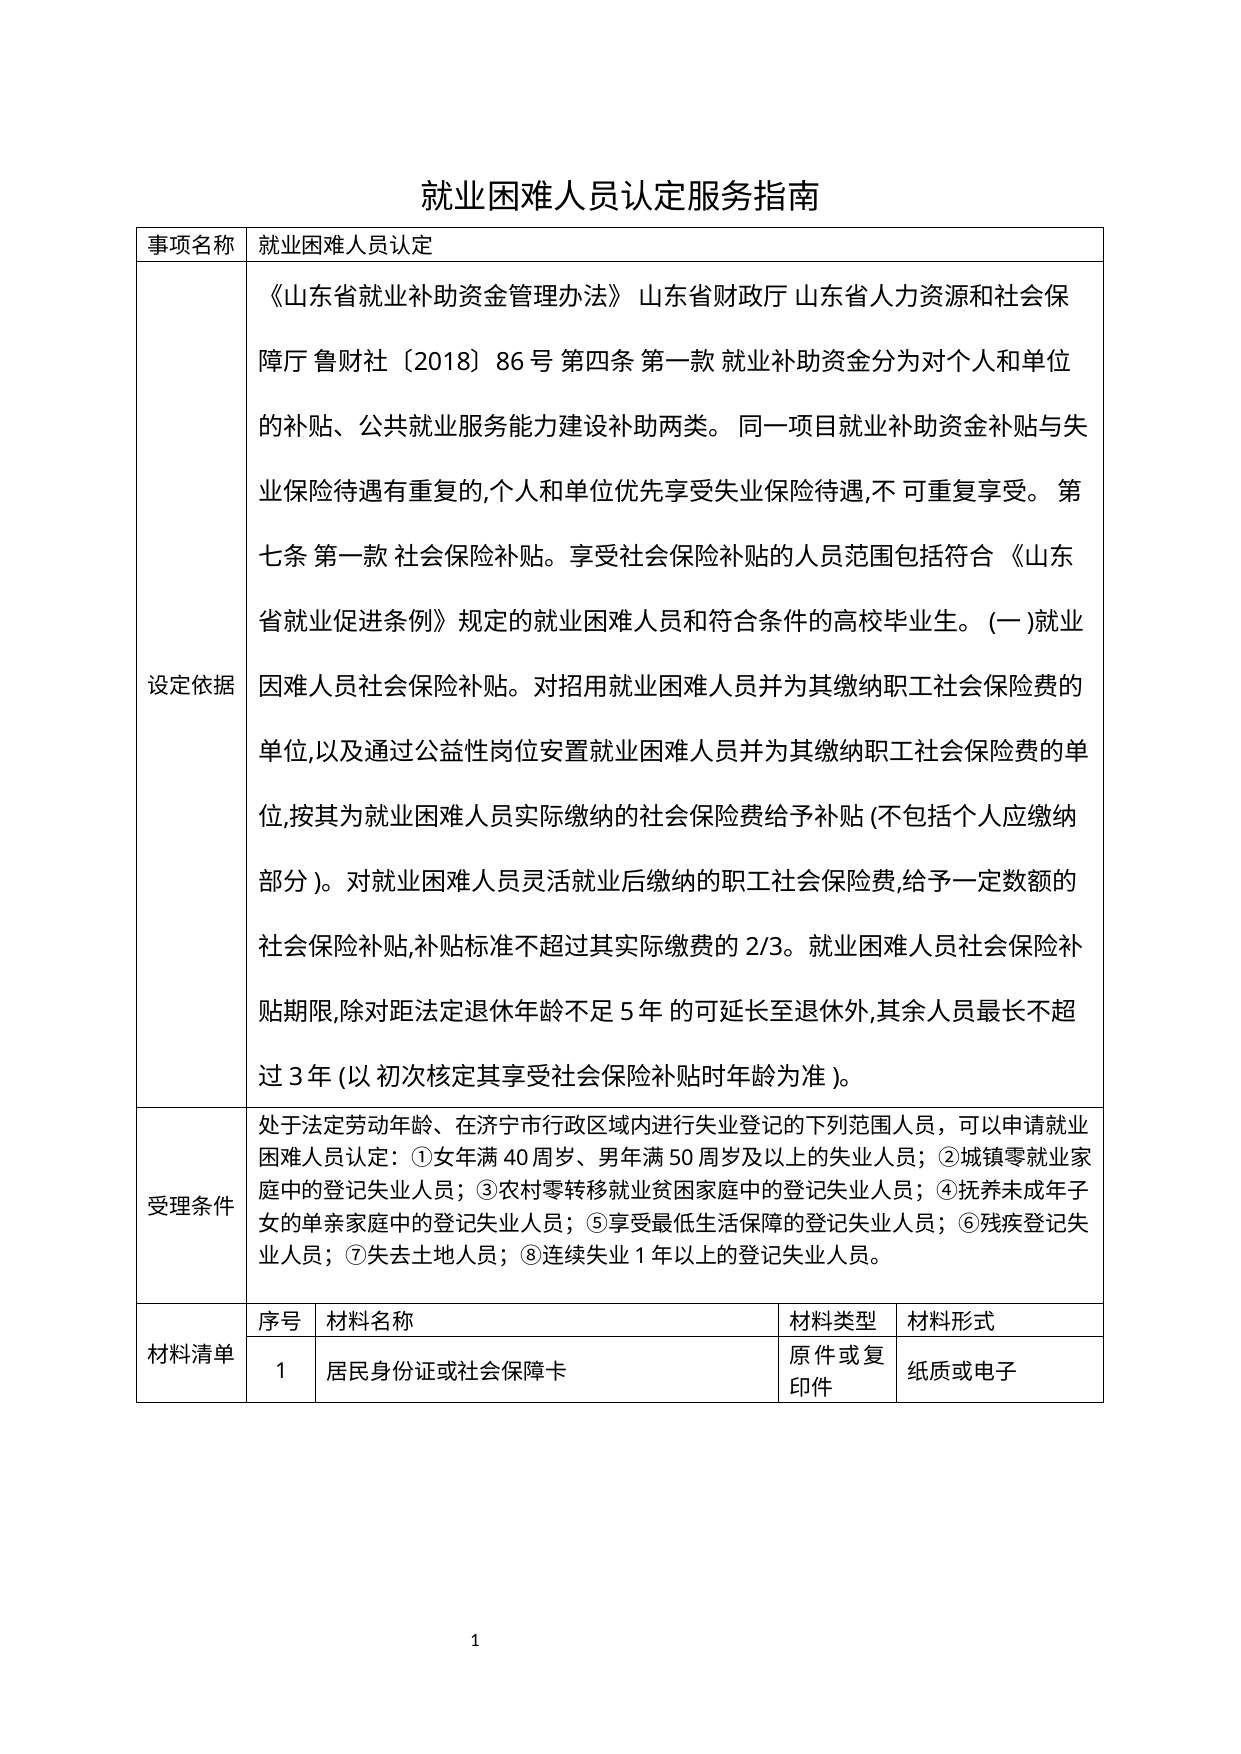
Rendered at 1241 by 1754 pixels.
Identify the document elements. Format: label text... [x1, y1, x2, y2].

table_cell 处于法定劳动年龄、在济宁市行政区域内进行失业登记的下列范围人员，可以申请就业困难人员认定：①女年满40周岁、男年满50周岁及以上的失业人员；②城镇零就业家庭中的登记失业人员；③农村零转移就业贫困家庭中的登记失业人员；④抚养未成年子女的单亲家庭中的登记失业人员；⑤享受最低生活保障的登记失业人员；⑥残疾登记失业人员；⑦失去土地人员；⑧连续失业1年以上的登记失业人员。 [247, 1108, 1103, 1303]
table_cell 设定依据 [137, 262, 246, 1107]
table_cell 原件或复印件 [779, 1337, 896, 1402]
table_cell 居民身份证或社会保障卡 [316, 1337, 778, 1402]
table_cell 材料类型 [779, 1304, 896, 1336]
table_cell 序号 [247, 1304, 315, 1336]
text 就业困难人员认定服务指南 [187, 162, 1053, 227]
table_header 就业困难人员认定 [247, 228, 1103, 261]
table_cell 受理条件 [137, 1108, 246, 1303]
table_cell 纸质或电子 [897, 1337, 1103, 1402]
table_header 事项名称 [137, 228, 246, 261]
table_cell 《山东省就业补助资金管理办法》 山东省财政厅 山东省人力资源和社会保障厅 鲁财社〔2018〕86号 第四条 第一款 就业补助资金分为对个人和单位的补贴、公共就业服务能力建设补助两类。 同一项目就业补助资金补贴与失业保险待遇有重复的,个人和单位优先享受失业保险待遇,不 可重复享受。 第七条 第一款 社会保险补贴。享受社会保险补贴的人员范围包括符合 《山东省就业促进条例》规定的就业困难人员和符合条件的高校毕业生。 (一 )就业因难人员社会保险补贴。对招用就业困难人员并为其缴纳职工社会保险费的单位,以及通过公益性岗位安置就业困难人员并为其缴纳职工社会保险费的单位,按其为就业困难人员实际缴纳的社会保险费给予补贴 (不包括个人应缴纳部分 )。对就业困难人员灵活就业后缴纳的职工社会保险费,给予一定数额的社会保险补贴,补贴标准不超过其实际缴费的 2/3。就业困难人员社会保险补贴期限,除对距法定退休年龄不足5年 的可延长至退休外,其余人员最长不超过 3年 (以 初次核定其享受社会保险补贴时年龄为准 )。 [247, 262, 1103, 1107]
table_cell 1 [247, 1337, 315, 1402]
table_cell 材料形式 [897, 1304, 1103, 1336]
table_cell 材料名称 [316, 1304, 778, 1336]
table_cell 材料清单 [137, 1304, 246, 1402]
